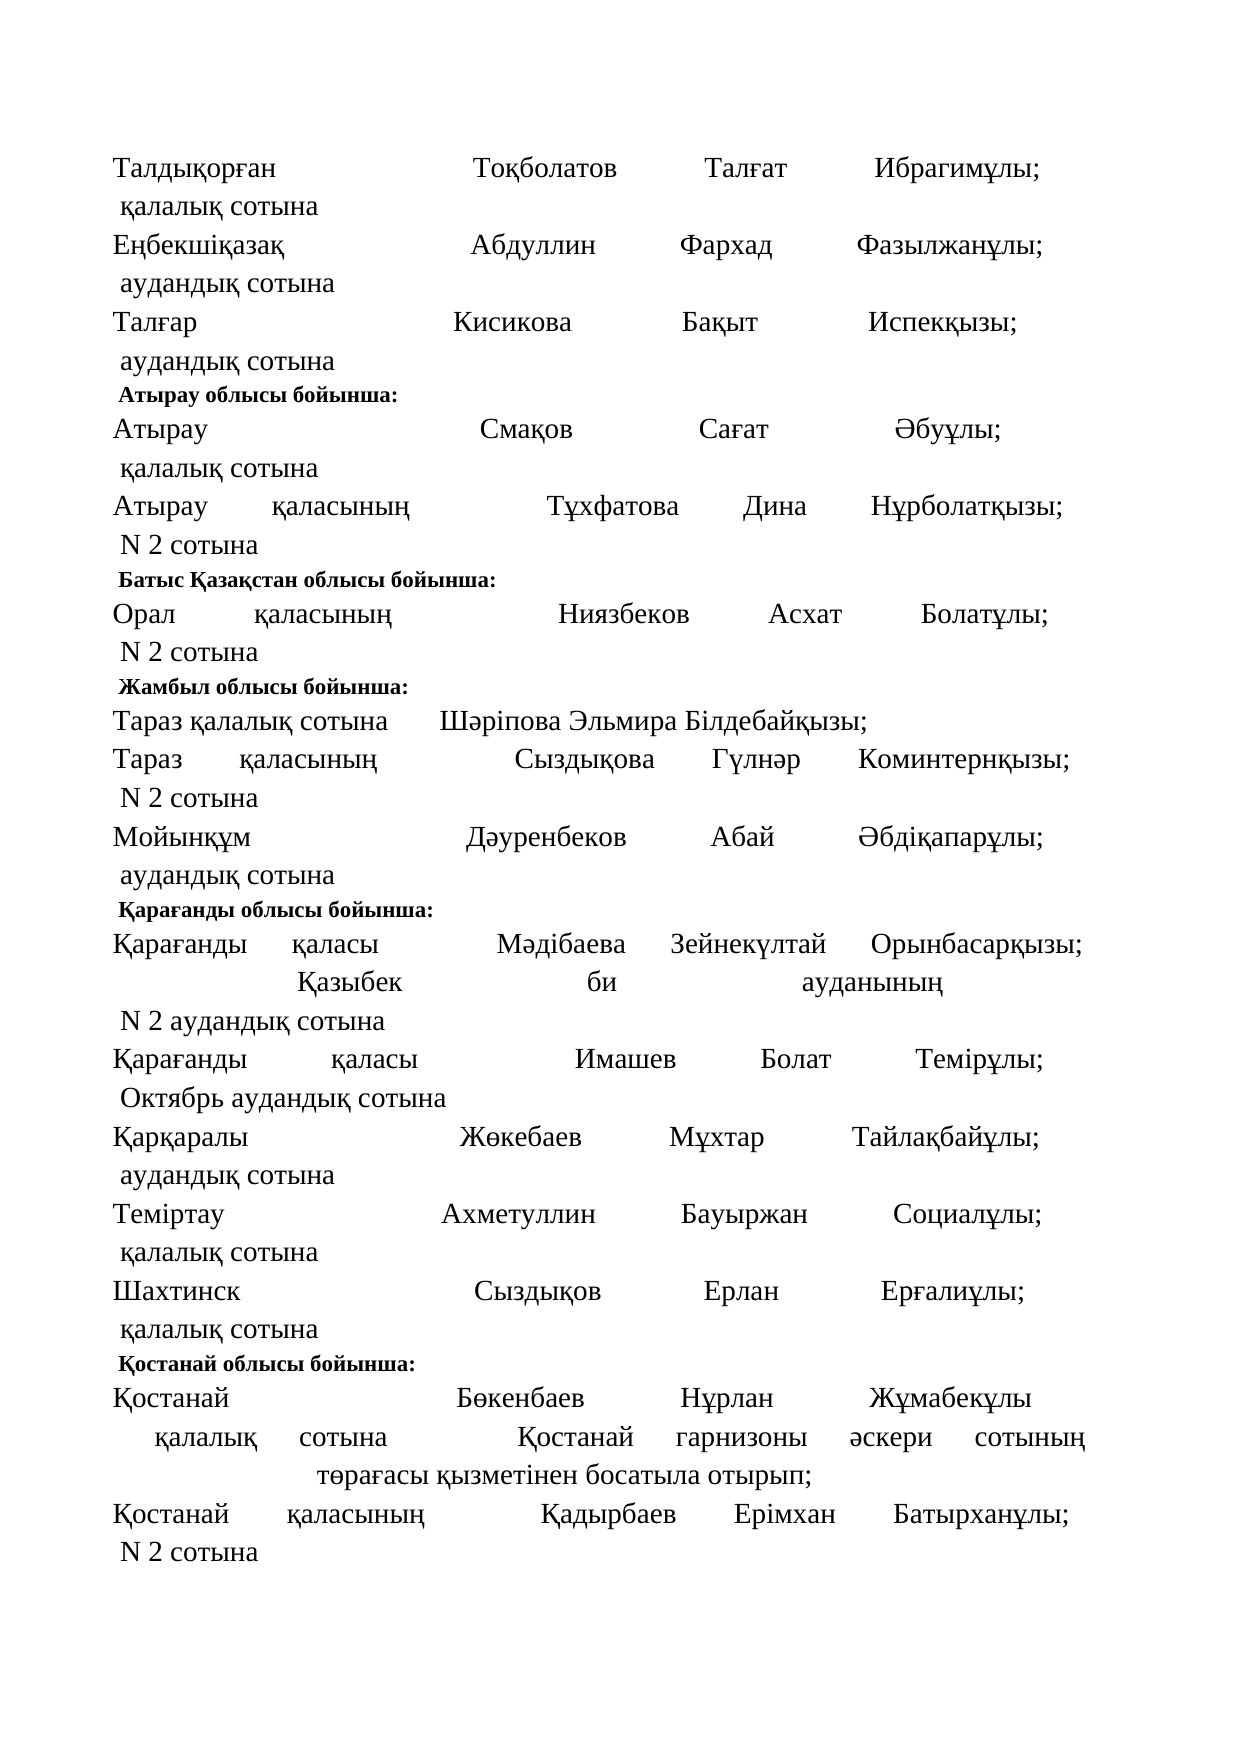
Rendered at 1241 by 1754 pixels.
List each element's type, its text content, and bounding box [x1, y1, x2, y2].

text Атырау қаласының Тұхфатова Дина Нұрболатқызы; N 2 сотына [112, 488, 1128, 561]
text Талғар Кисикова Бақыт Испекқызы; аудандық сотына [112, 304, 1128, 376]
text Атырау облысы бойынша: [112, 381, 1128, 408]
text Орал қаласының Ниязбеков Асхат Болатұлы; N 2 сотына [112, 596, 1128, 668]
text Талдықорған Тоқболатов Талғат Ибрагимұлы; қалалық сотына [112, 150, 1128, 222]
text Қостанай қаласының Қадырбаев Ерімхан Батырханұлы; N 2 сотына [112, 1496, 1128, 1568]
text Мойынқұм Дәуренбеков Абай Әбдіқапарұлы; аудандық сотына [112, 819, 1128, 891]
text Жамбыл облысы бойынша: [112, 673, 1128, 699]
text Батыс Қазақстан облысы бойынша: [112, 566, 1128, 592]
text Қарағанды қаласы Мәдібаева Зейнекүлтай Орынбасарқызы; Қазыбек би ауданының N 2 аудандық сотына [112, 926, 1128, 1037]
text Шахтинск Сыздықов Ерлан Ерғалиұлы; қалалық сотына [112, 1273, 1128, 1345]
text Қарқаралы Жөкебаев Мұхтар Тайлақбайұлы; аудандық сотына [112, 1119, 1128, 1191]
text Тараз қалалық сотына Шәріпова Эльмира Білдебайқызы; [112, 703, 1128, 737]
text Теміртау Ахметуллин Бауыржан Социалұлы; қалалық сотына [112, 1196, 1128, 1268]
text Қарағанды облысы бойынша: [112, 896, 1128, 922]
text Қостанай Бөкенбаев Нұрлан Жұмабекұлы қалалық сотына Қостанай гарнизоны әскери сотының төрағасы қызметінен босатыла отырып; [112, 1380, 1128, 1491]
text Қостанай облысы бойынша: [112, 1350, 1128, 1376]
text Қарағанды қаласы Имашев Болат Темірұлы; Октябрь аудандық сотына [112, 1042, 1128, 1114]
text Еңбекшіқазақ Абдуллин Фархад Фазылжанұлы; аудандық сотына [112, 227, 1128, 299]
text Тараз қаласының Сыздықова Гүлнәр Коминтернқызы; N 2 сотына [112, 742, 1128, 814]
text Атырау Смақов Сағат Әбуұлы; қалалық сотына [112, 411, 1128, 483]
